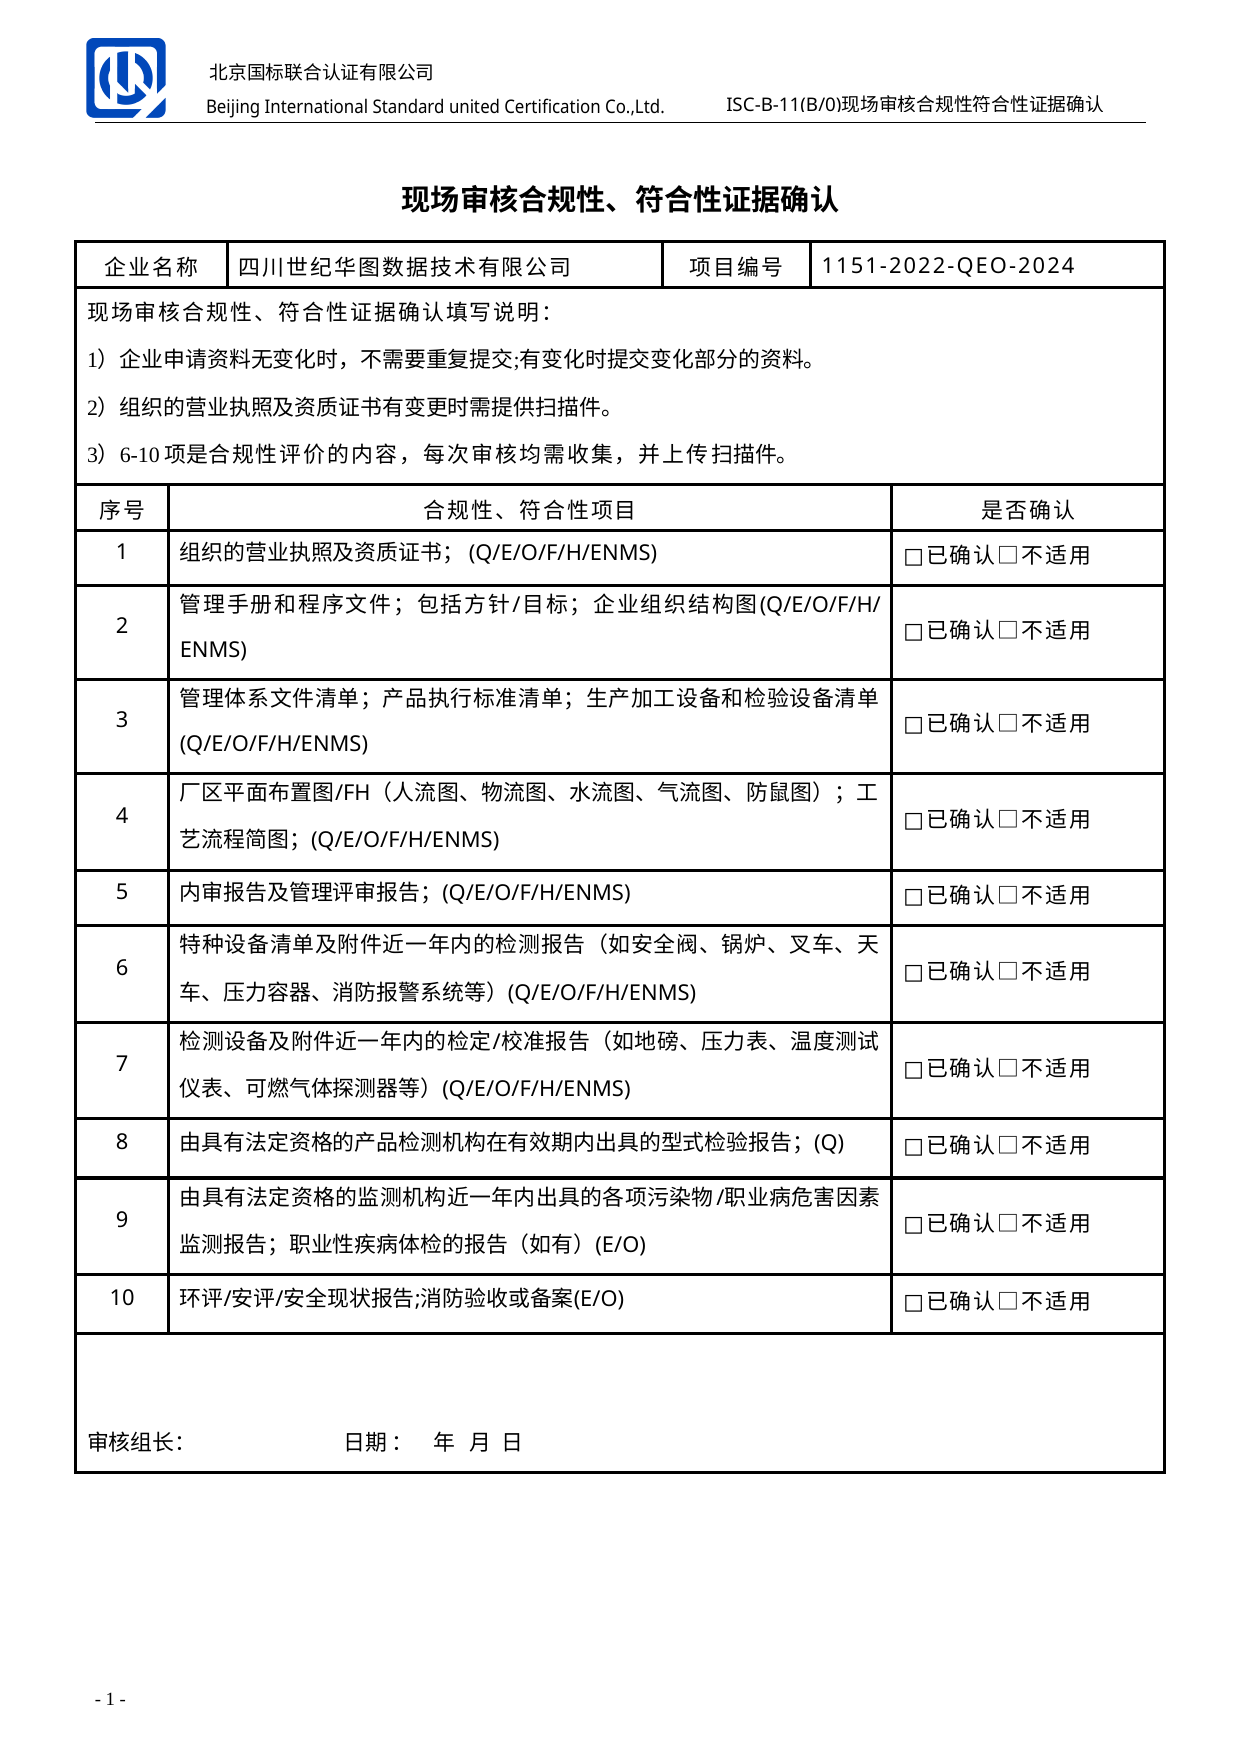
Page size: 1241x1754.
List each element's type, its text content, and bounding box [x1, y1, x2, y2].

picture [86, 38, 166, 118]
table_cell □已确认□不适用 [893, 872, 1163, 924]
table_cell 是否确认 [893, 486, 1163, 529]
table_cell 7 [77, 1024, 167, 1117]
table_cell 环评/安评/安全现状报告;消防验收或备案(E/O) [170, 1276, 890, 1332]
table_header 项目编号 [664, 243, 809, 286]
table_cell □已确认□不适用 [893, 1120, 1163, 1176]
table_cell □已确认□不适用 [893, 1276, 1163, 1332]
table_cell 内审报告及管理评审报告；(Q/E/O/F/H/ENMS) [170, 872, 890, 924]
table_cell 厂区平面布置图/FH（人流图、物流图、水流图、气流图、防鼠图）；工艺流程简图；(Q/E/O/F/H/ENMS) [170, 775, 890, 868]
table_cell 3 [77, 681, 167, 772]
table_cell 6 [77, 927, 167, 1021]
text 现场审核合规性、符合性证据确认 [94, 177, 1146, 219]
table_cell 管理体系文件清单；产品执行标准清单；生产加工设备和检验设备清单(Q/E/O/F/H/ENMS) [170, 681, 890, 772]
table_cell □已确认□不适用 [893, 587, 1163, 678]
table_cell 特种设备清单及附件近一年内的检测报告（如安全阀、锅炉、叉车、天车、压力容器、消防报警系统等）(Q/E/O/F/H/ENMS) [170, 927, 890, 1021]
table_cell 组织的营业执照及资质证书； (Q/E/O/F/H/ENMS) [170, 532, 890, 584]
table_cell □已确认□不适用 [893, 681, 1163, 772]
table_cell □已确认□不适用 [893, 1024, 1163, 1117]
table_cell □已确认□不适用 [893, 532, 1163, 584]
table_cell 1 [77, 532, 167, 584]
table_cell 由具有法定资格的监测机构近一年内出具的各项污染物/职业病危害因素监测报告；职业性疾病体检的报告（如有）(E/O) [170, 1180, 890, 1273]
table_cell 4 [77, 775, 167, 868]
table_cell 8 [77, 1120, 167, 1176]
table_cell 5 [77, 872, 167, 924]
table_header 企业名称 [77, 243, 226, 286]
table_cell 由具有法定资格的产品检测机构在有效期内出具的型式检验报告；(Q) [170, 1120, 890, 1176]
table_cell □已确认□不适用 [893, 775, 1163, 868]
table_cell 10 [77, 1276, 167, 1332]
table_cell 序号 [77, 486, 167, 529]
table_cell 检测设备及附件近一年内的检定/校准报告（如地磅、压力表、温度测试仪表、可燃气体探测器等）(Q/E/O/F/H/ENMS) [170, 1024, 890, 1117]
table_cell 2 [77, 587, 167, 678]
table_cell 管理手册和程序文件；包括方针/目标；企业组织结构图(Q/E/O/F/H/ENMS) [170, 587, 890, 678]
table_cell 9 [77, 1180, 167, 1273]
table_header 四川世纪华图数据技术有限公司 [229, 243, 661, 286]
table_cell 审核组长： 日期 ： 年 月 日 [77, 1335, 1163, 1471]
table_cell □已确认□不适用 [893, 927, 1163, 1021]
table_header 1151-2022-QEO-2024 [812, 243, 1163, 286]
table_cell □已确认□不适用 [893, 1180, 1163, 1273]
table_cell 现场审核合规性、符合性证据确认填写说明： 1）企业申请资料无变化时，不需要重复提交;有变化时提交变化部分的资料。 2）组织的营业执照及资质证书有变更时需提供扫描件。 3）6-10项是合规性评价的内容，每次审核均需收集，并上传扫描件。 [77, 289, 1163, 483]
table_cell 合规性、符合性项目 [170, 486, 890, 529]
